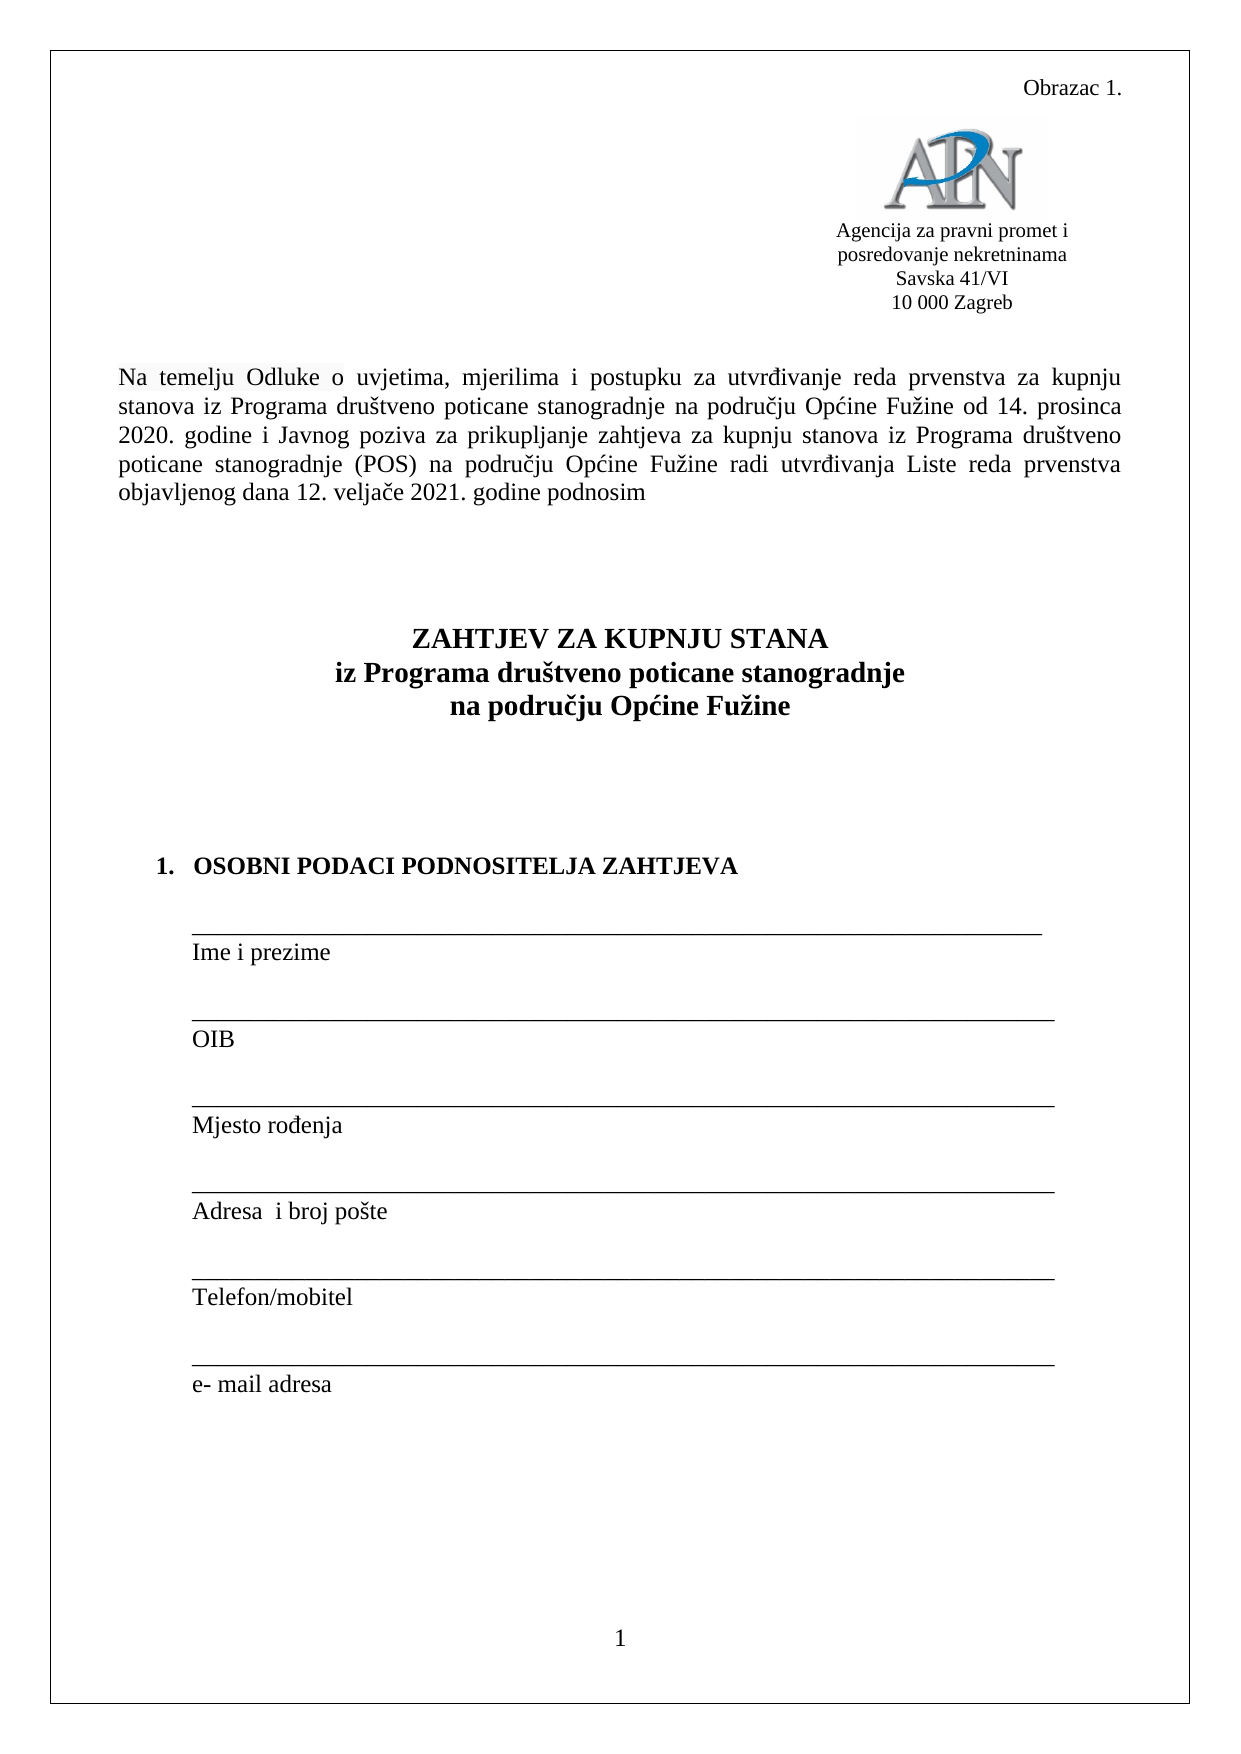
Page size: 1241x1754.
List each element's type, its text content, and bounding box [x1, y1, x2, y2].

text Telefon/mobitel [192, 1282, 1122, 1311]
picture [856, 118, 1048, 219]
text Savska 41/VI [708, 266, 1122, 290]
subtitle ____________________________________________________________________ [156, 909, 1113, 937]
text iz Programa društveno poticane stanogradnje [118, 655, 1122, 688]
subtitle ZAHTJEV ZA KUPNJU STANA [118, 621, 1122, 655]
text na području Općine Fužine [118, 688, 1122, 722]
text posredovanje nekretninama [708, 242, 1122, 266]
text Ime i prezime [192, 937, 1122, 966]
text _____________________________________________________________________ [192, 1340, 1122, 1369]
text e- mail adresa [192, 1369, 1122, 1397]
text OIB [192, 1024, 1122, 1052]
text _____________________________________________________________________ [192, 1254, 1122, 1282]
text Mjesto rođenja [192, 1110, 1122, 1139]
subtitle OSOBNI PODACI PODNOSITELJA ZAHTJEVA [156, 851, 1113, 880]
text _____________________________________________________________________ [192, 995, 1122, 1024]
text 10 000 Zagreb [708, 290, 1122, 314]
text _____________________________________________________________________ [192, 1167, 1122, 1196]
text Adresa i broj pošte [192, 1196, 1122, 1225]
text _____________________________________________________________________ [192, 1081, 1122, 1110]
subtitle Na temelju Odluke o uvjetima, mjerilima i postupku za utvrđivanje reda prvenstva za kupnju stanova iz Programa društveno poticane stanogradnje na području Općine Fužine od 14. prosinca 2020. godine i Javnog poziva za prikupljanje zahtjeva za kupnju stanova iz Programa društveno poticane stanogradnje (POS) na području Općine Fužine radi utvrđivanja Liste reda prvenstva objavljenog dana 12. veljače 2021. godine podnosim [118, 362, 1122, 506]
